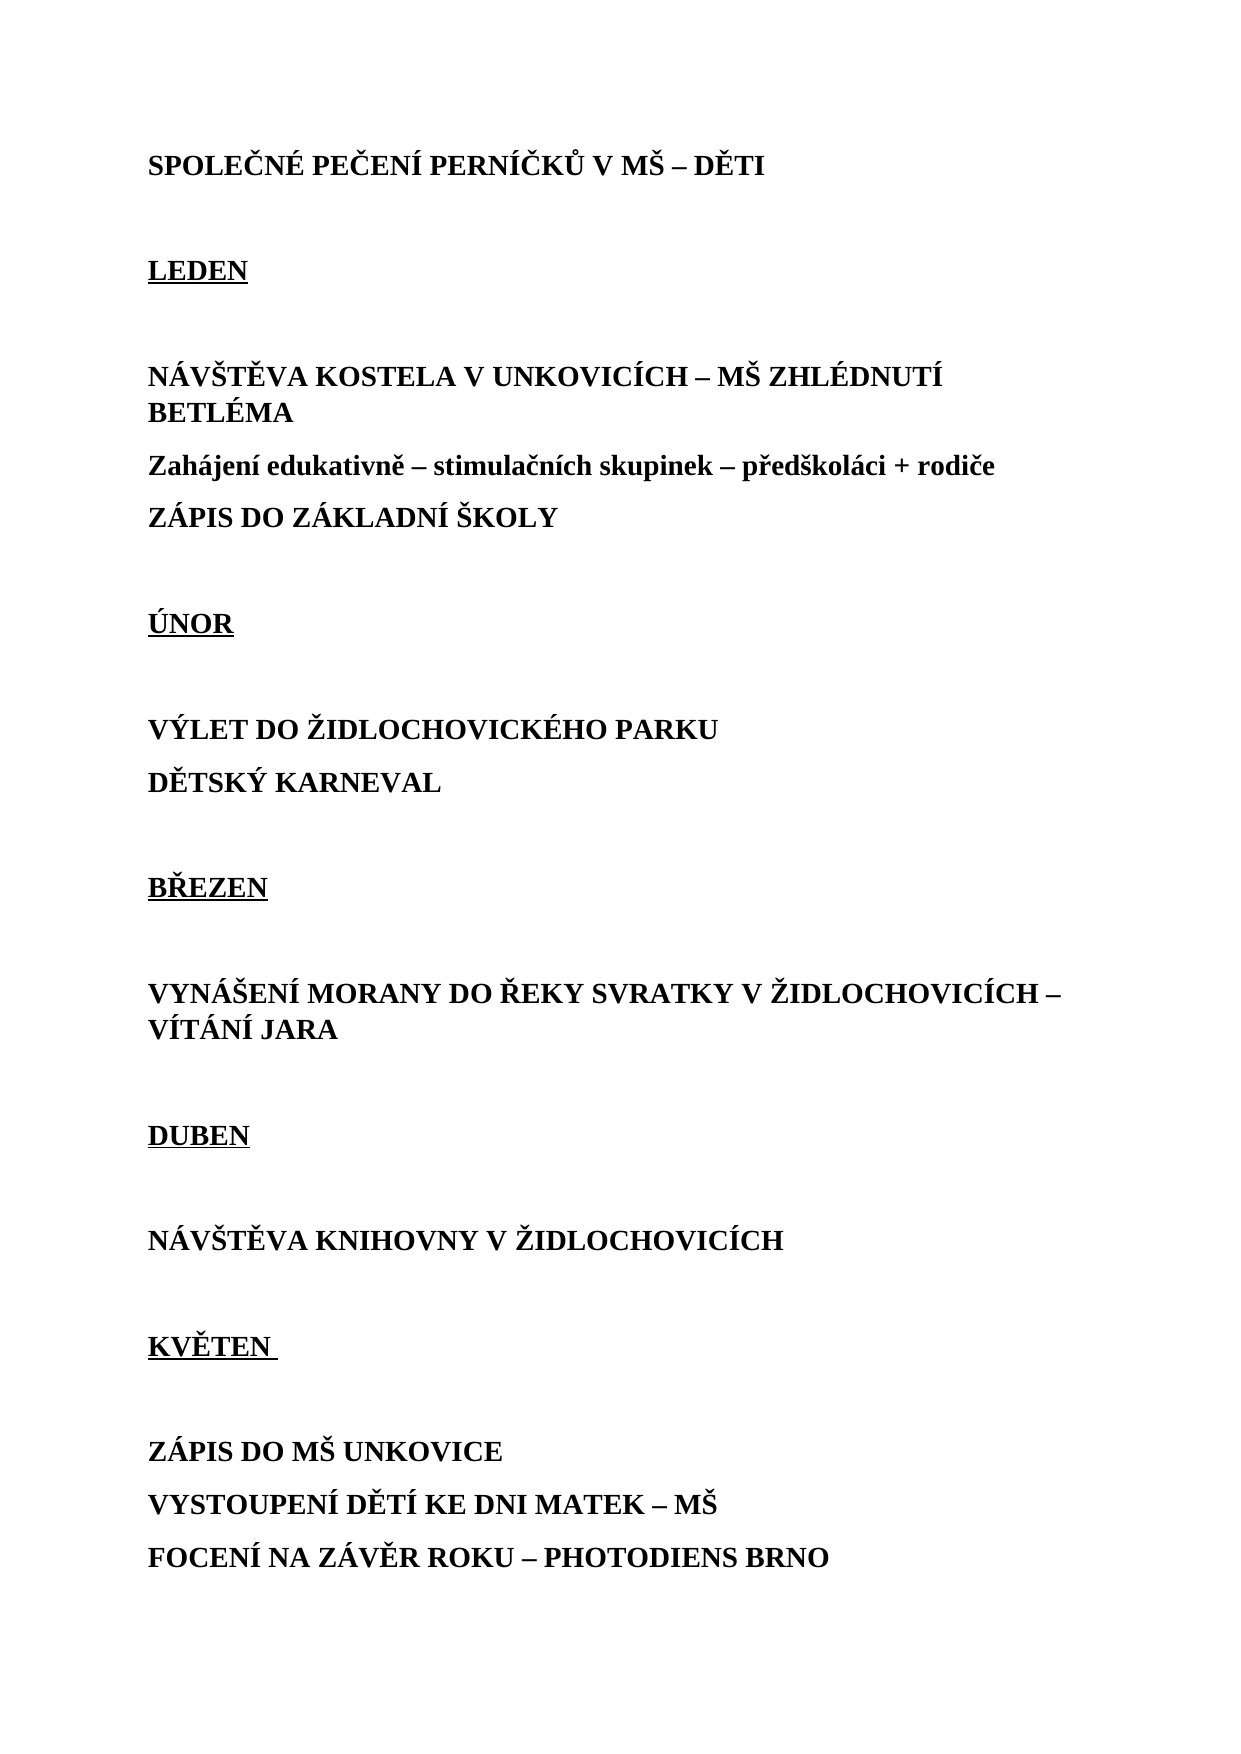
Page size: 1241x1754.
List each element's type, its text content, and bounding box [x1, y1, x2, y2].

text VÝLET DO ŽIDLOCHOVICKÉHO PARKU [148, 712, 1093, 745]
text DUBEN [148, 1118, 1093, 1151]
text SPOLEČNÉ PEČENÍ PERNÍČKŮ V MŠ – DĚTI [148, 148, 1093, 181]
text ZÁPIS DO MŠ UNKOVICE [148, 1434, 1093, 1468]
text LEDEN [148, 253, 1093, 287]
text Zahájení edukativně – stimulačních skupinek – předškoláci + rodiče [148, 448, 1093, 481]
text FOCENÍ NA ZÁVĚR ROKU – PHOTODIENS BRNO [148, 1540, 1093, 1574]
text NÁVŠTĚVA KOSTELA V UNKOVICÍCH – MŠ ZHLÉDNUTÍ BETLÉMA [148, 359, 1093, 428]
text VYSTOUPENÍ DĚTÍ KE DNI MATEK – MŠ [148, 1487, 1093, 1521]
text ÚNOR [148, 606, 1093, 640]
text VYNÁŠENÍ MORANY DO ŘEKY SVRATKY V ŽIDLOCHOVICÍCH – VÍTÁNÍ JARA [148, 976, 1093, 1046]
text BŘEZEN [148, 870, 1093, 904]
text ZÁPIS DO ZÁKLADNÍ ŠKOLY [148, 501, 1093, 534]
text NÁVŠTĚVA KNIHOVNY V ŽIDLOCHOVICÍCH [148, 1223, 1093, 1257]
text KVĚTEN [148, 1329, 1093, 1362]
text DĚTSKÝ KARNEVAL [148, 765, 1093, 798]
